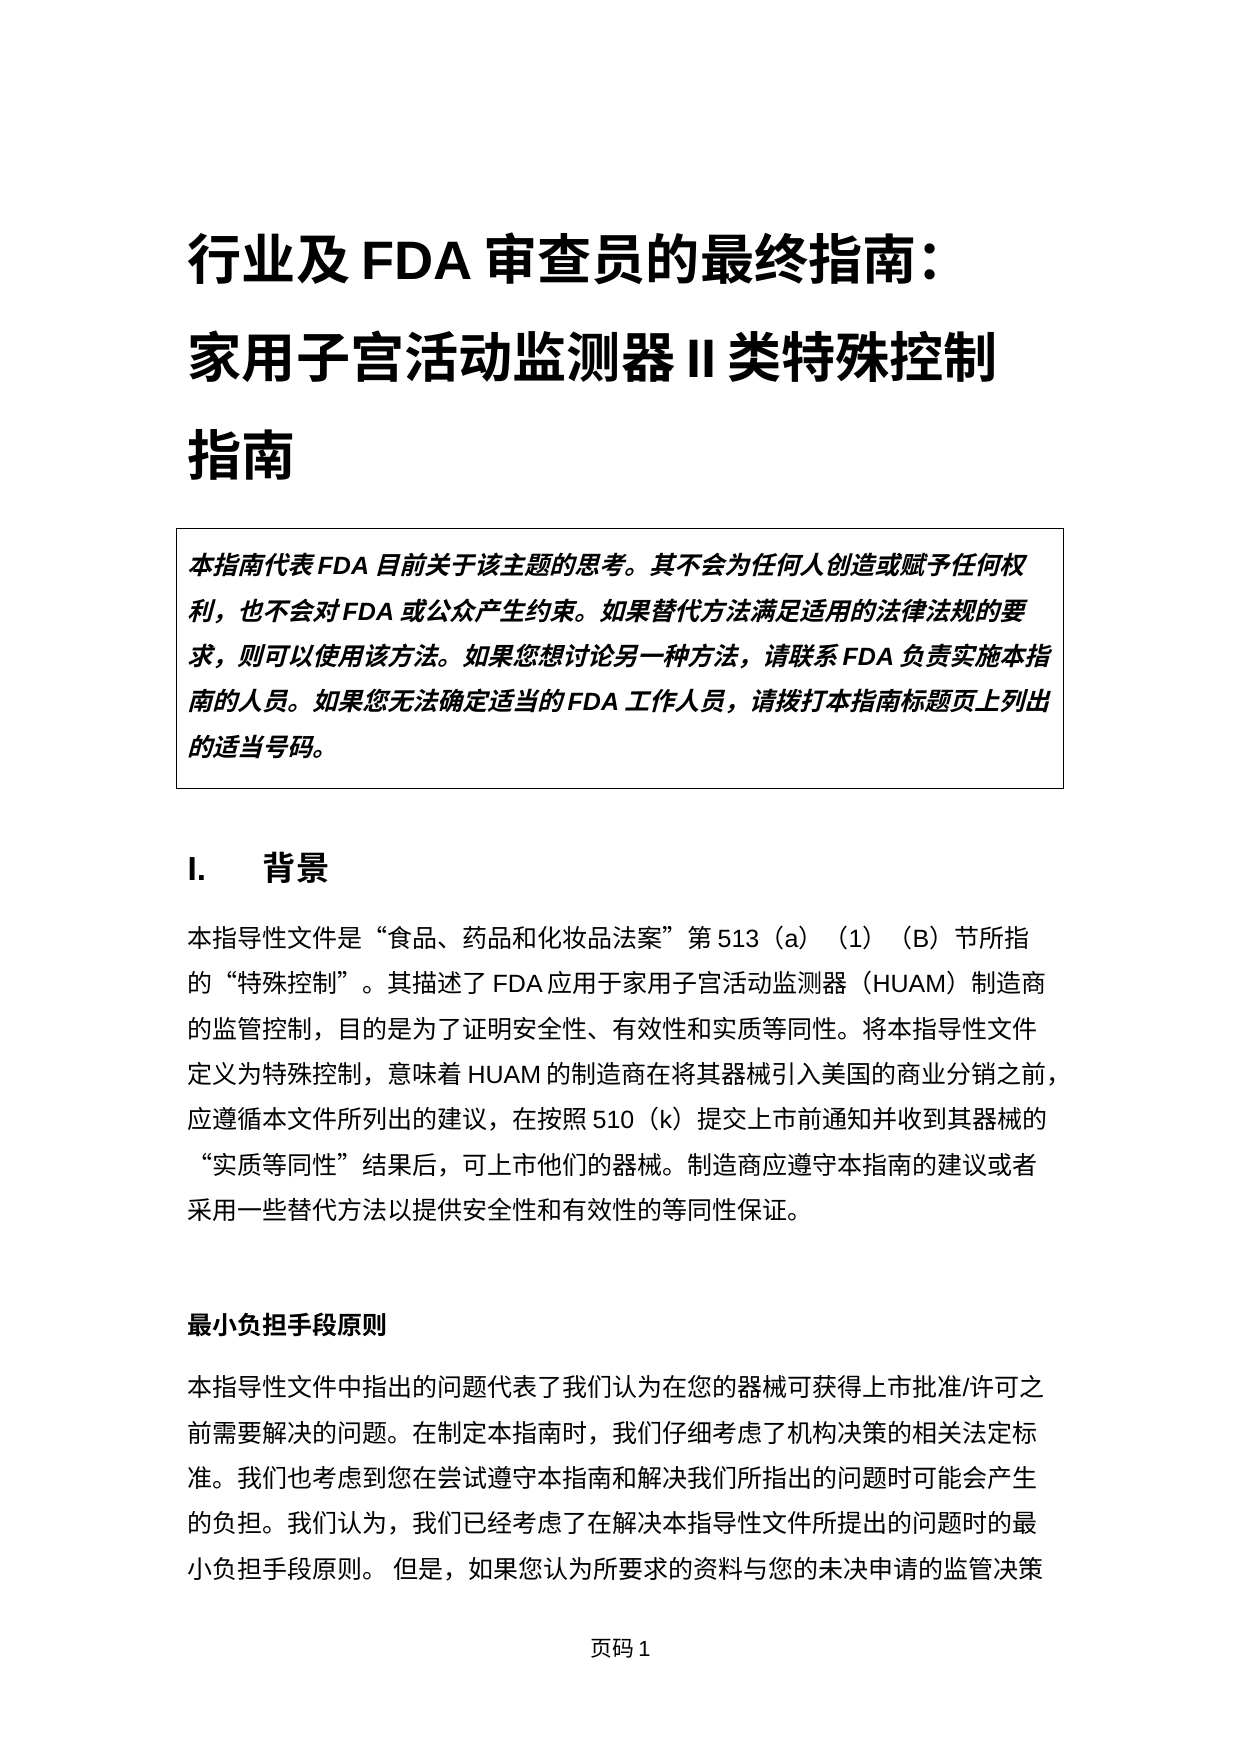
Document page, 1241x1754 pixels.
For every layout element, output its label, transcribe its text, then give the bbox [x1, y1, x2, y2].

text 行业及FDA审查员的最终指南： 家用子宫活动监测器II类特殊控制 指南 [187, 217, 1053, 491]
text 本指导性文件是“食品、药品和化妆品法案”第513（a）（1）（B）节所指的“特殊控制”。其描述了FDA应用于家用子宫活动监测器（HUAM）制造商的监管控制，目的是为了证明安全性、有效性和实质等同性。将本指导性文件定义为特殊控制，意味着HUAM的制造商在将其器械引入美国的商业分销之前，应遵循本文件所列出的建议，在按照510（k）提交上市前通知并收到其器械的“实质等同性”结果后，可上市他们的器械。制造商应遵守本指南的建议或者采用一些替代方法以提供安全性和有效性的等同性保证。 [187, 918, 1053, 1227]
text 最小负担手段原则 [187, 1306, 1053, 1342]
table_header 本指南代表FDA目前关于该主题的思考。其不会为任何人创造或赋予任何权利，也不会对FDA或公众产生约束。如果替代方法满足适用的法律法规的要求，则可以使用该方法。如果您想讨论另一种方法，请联系FDA负责实施本指南的人员。如果您无法确定适当的FDA工作人员，请拨打本指南标题页上列出的适当号码。 [177, 529, 1063, 787]
list 背景 [187, 841, 1053, 889]
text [187, 1368, 1053, 1585]
